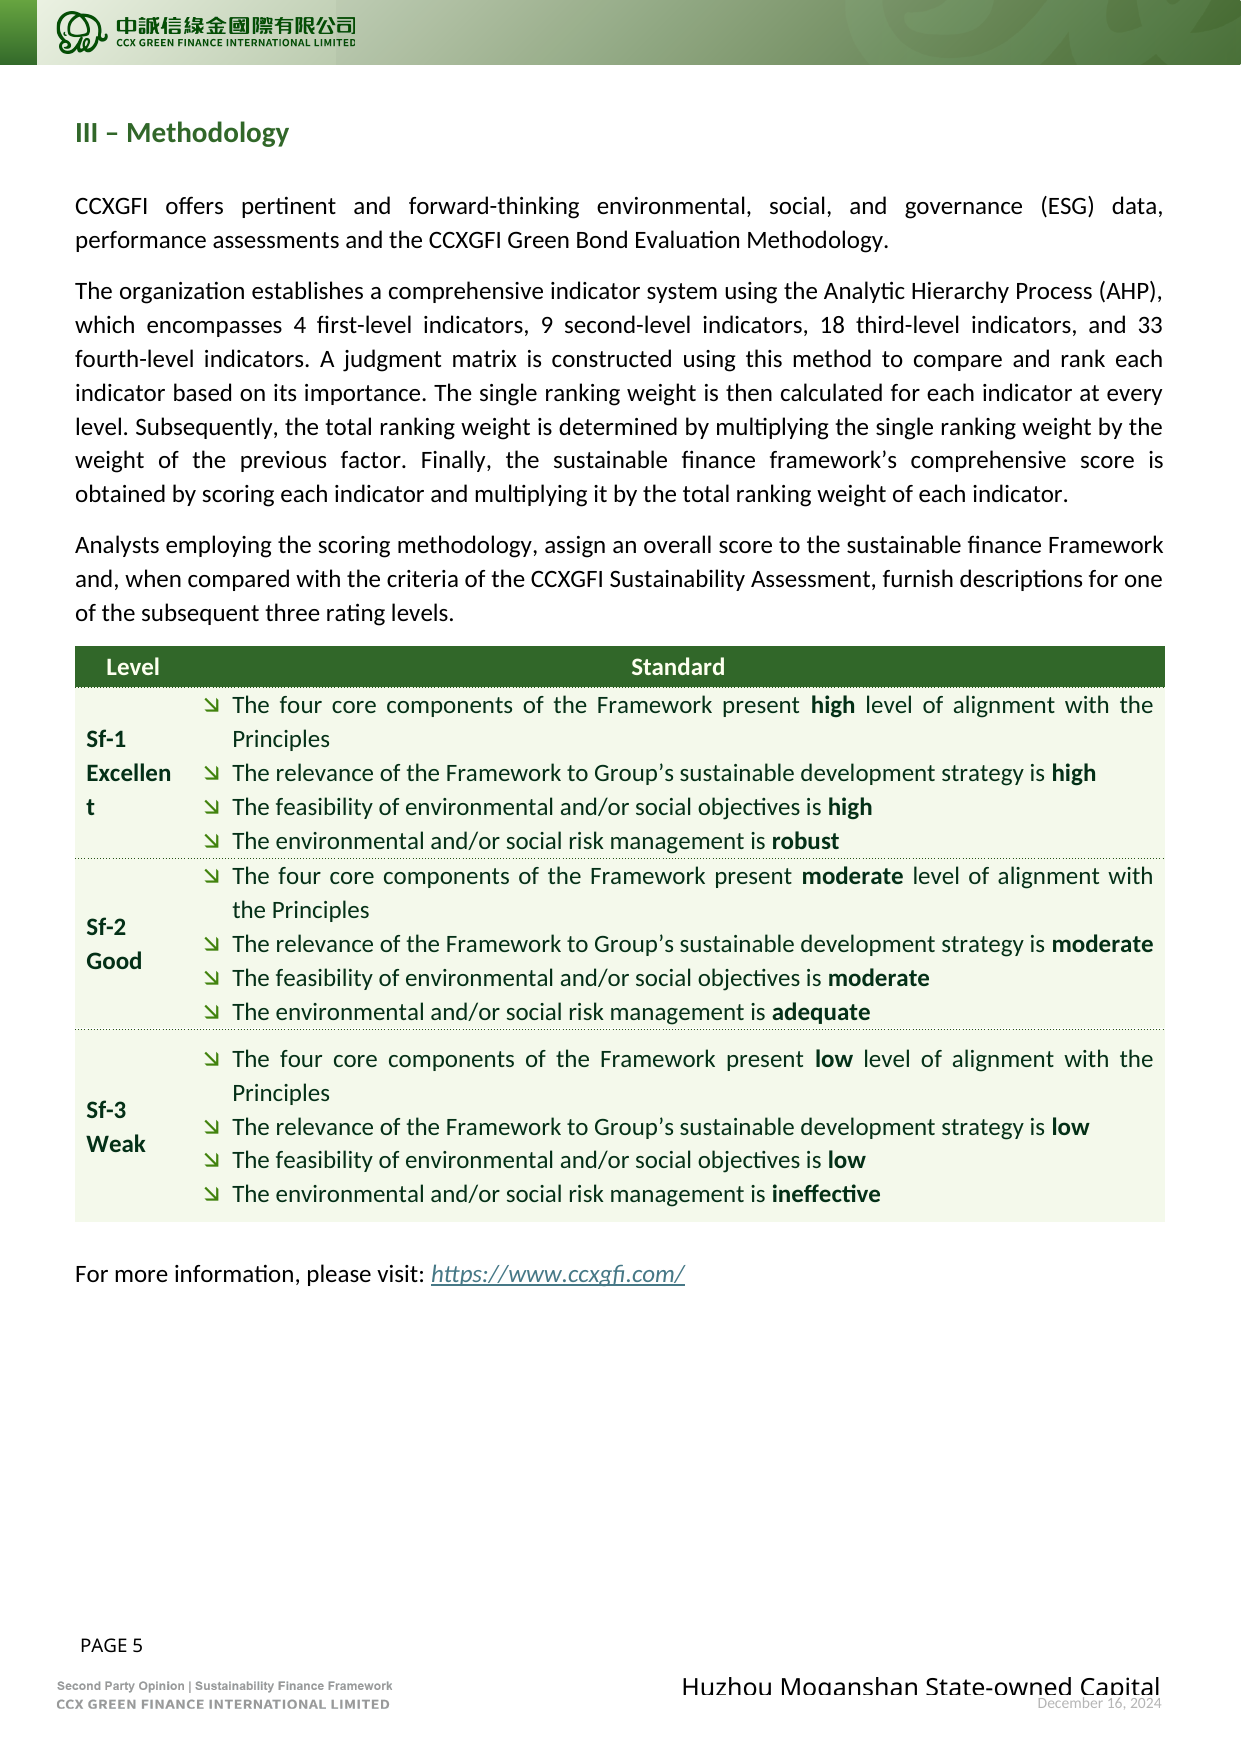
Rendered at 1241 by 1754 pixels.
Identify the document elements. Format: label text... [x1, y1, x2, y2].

text For more information, please visit: https://www.ccxgfi.com/ [75, 1256, 1165, 1290]
picture [56, 11, 355, 54]
table_cell The four core components of the Framework present moderate level of alignment with the Principles The relevance of the Framework to Group’s sustainable development strategy is moderate The feasibility of environmental and/or social objectives is moderate The environmental and/or social risk management is adequate [191, 858, 1165, 1028]
text The organization establishes a comprehensive indicator system using the Analytic Hierarchy Process (AHP), which encompasses 4 first-level indicators, 9 second-level indicators, 18 third-level indicators, and 33 fourth-level indicators. A judgment matrix is constructed using this method to compare and rank each indicator based on its importance. The single ranking weight is then calculated for each indicator at every level. Subsequently, the total ranking weight is determined by multiplying the single ranking weight by the weight of the previous factor. Finally, the sustainable finance framework’s comprehensive score is obtained by scoring each indicator and multiplying it by the total ranking weight of each indicator. [75, 273, 1165, 511]
table_cell Sf-3 Weak [75, 1029, 191, 1222]
text Analysts employing the scoring methodology, assign an overall score to the sustainable finance Framework and, when compared with the criteria of the CCXGFI Sustainability Assessment, furnish descriptions for one of the subsequent three rating levels. [75, 528, 1165, 630]
table_cell Sf-2 Good [75, 858, 191, 1028]
table_header Level [75, 646, 191, 687]
table_cell The four core components of the Framework present low level of alignment with the Principles The relevance of the Framework to Group’s sustainable development strategy is low The feasibility of environmental and/or social objectives is low The environmental and/or social risk management is ineffective [191, 1029, 1165, 1222]
text III – Methodology [75, 98, 1165, 166]
picture [56, 1679, 393, 1709]
table_header Standard [191, 646, 1165, 687]
table_cell The four core components of the Framework present high level of alignment with the Principles The relevance of the Framework to Group’s sustainable development strategy is high The feasibility of environmental and/or social objectives is high The environmental and/or social risk management is robust [191, 687, 1165, 858]
table_cell Sf-1 Excellent [75, 687, 191, 858]
text CCXGFI offers pertinent and forward-thinking environmental, social, and governance (ESG) data, performance assessments and the CCXGFI Green Bond Evaluation Methodology. [75, 188, 1165, 256]
